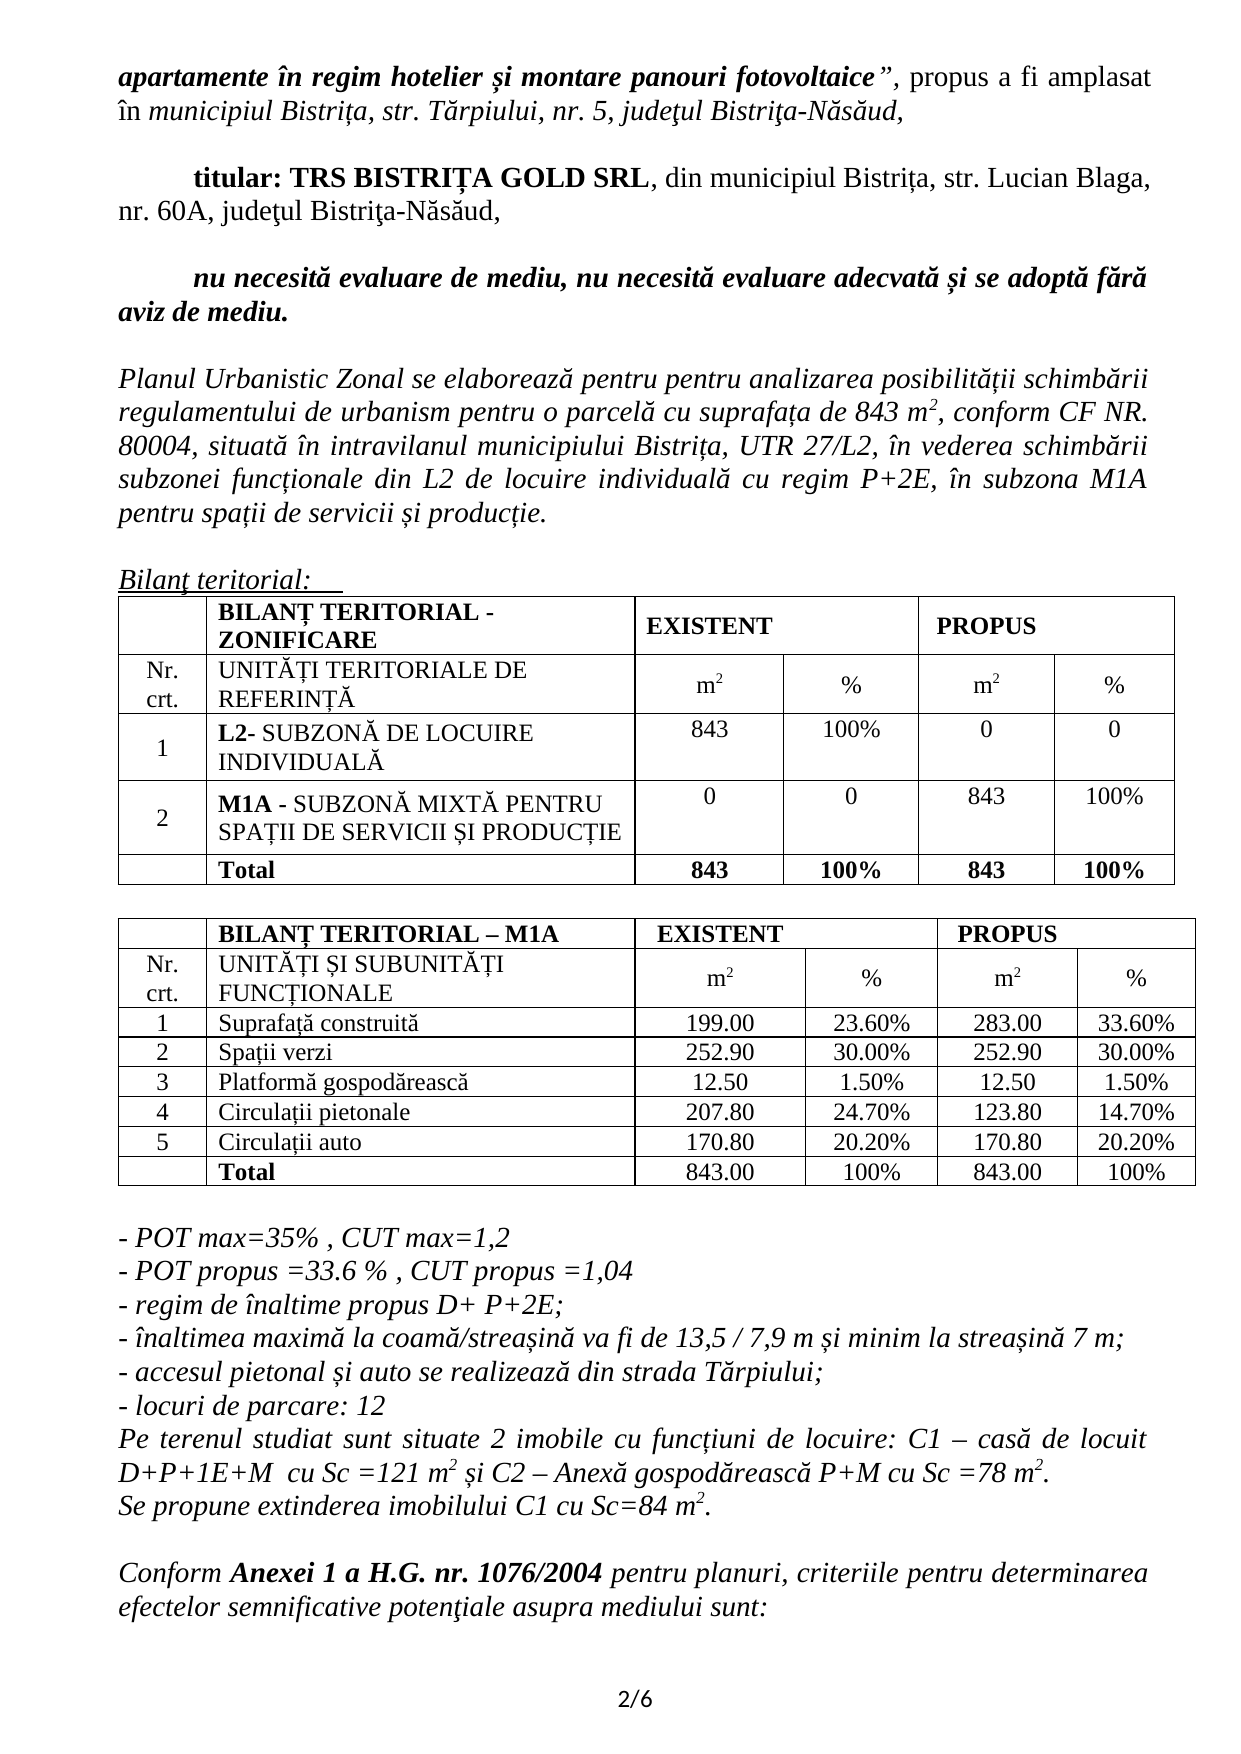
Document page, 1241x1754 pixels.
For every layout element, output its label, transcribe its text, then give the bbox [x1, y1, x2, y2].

table_cell 1 [119, 1008, 206, 1036]
table_cell 2 [119, 781, 206, 854]
table_cell 843 [919, 781, 1054, 854]
table_cell 0 [919, 714, 1054, 780]
text Planul Urbanistic Zonal se elaborează pentru pentru analizarea posibilității schimbării regulamentului de urbanism pentru o parcelă cu suprafața de 843 m2, conform CF NR. 80004, situată în intravilanul municipiului Bistrița, UTR 27/L2, în vederea schimbării subzonei funcționale din L2 de locuire individuală cu regim P+2E, în subzona M1A pentru spații de servicii și producție. [118, 361, 1152, 529]
table_cell [119, 855, 206, 884]
table_header [119, 597, 206, 654]
table_cell 252.90 [636, 1038, 805, 1066]
table_cell Circulații pietonale [207, 1097, 634, 1126]
text - locuri de parcare: 12 [118, 1388, 1152, 1421]
table_cell 1.50% [806, 1067, 937, 1096]
table_cell m2 [938, 949, 1077, 1007]
table_cell 100% [1078, 1157, 1195, 1185]
table_cell 12.50 [636, 1067, 805, 1096]
table_cell Spații verzi [207, 1038, 634, 1066]
table_header PROPUS [919, 597, 1054, 654]
table_cell [119, 1157, 206, 1185]
table_header [1077, 919, 1195, 948]
table_cell 843.00 [636, 1157, 805, 1185]
table_cell Platformă gospodărească [207, 1067, 634, 1096]
table_header [805, 919, 937, 948]
table_cell L2- SUBZONĂ DE LOCUIRE INDIVIDUALĂ [207, 714, 634, 780]
table_header BILANȚ TERITORIAL – M1A [207, 919, 634, 948]
text Se propune extinderea imobilului C1 cu Sc=84 m2. [118, 1488, 1152, 1522]
table_cell m2 [636, 655, 783, 713]
table_cell 252.90 [938, 1038, 1077, 1066]
table_cell UNITĂȚI TERITORIALE DE REFERINȚĂ [207, 655, 634, 713]
text - POT propus =33.6 % , CUT propus =1,04 [118, 1253, 1152, 1287]
table_header [784, 597, 918, 654]
table_cell 283.00 [938, 1008, 1077, 1036]
table_cell % [806, 949, 937, 1007]
text Conform Anexei 1 a H.G. nr. 1076/2004 pentru planuri, criteriile pentru determinarea efectelor semnificative potenţiale asupra mediului sunt: [118, 1555, 1152, 1622]
table_cell 14.70% [1078, 1097, 1195, 1126]
text - POT max=35% , CUT max=1,2 [118, 1220, 1152, 1253]
table_cell 0 [636, 781, 783, 854]
table_header [119, 919, 206, 948]
table_cell 0 [784, 781, 918, 854]
table_cell 5 [119, 1127, 206, 1156]
table_cell 30.00% [1078, 1038, 1195, 1066]
table_cell Total [207, 855, 634, 884]
table_cell 170.80 [938, 1127, 1077, 1156]
table_cell 33.60% [1078, 1008, 1195, 1036]
table_cell 20.20% [806, 1127, 937, 1156]
table_header [1054, 597, 1174, 654]
text - înaltimea maximă la coamă/streașină va fi de 13,5 / 7,9 m și minim la streașină 7 m; [118, 1321, 1152, 1354]
text Bilanţ teritorial: [118, 562, 1152, 596]
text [118, 59, 1152, 126]
text - regim de înaltime propus D+ P+2E; [118, 1287, 1152, 1321]
text - accesul pietonal și auto se realizează din strada Tărpiului; [118, 1354, 1152, 1388]
table_cell % [784, 655, 918, 713]
table_cell m2 [919, 655, 1054, 713]
table_cell 100% [1055, 781, 1174, 854]
table_cell 30.00% [806, 1038, 937, 1066]
table_cell 100% [1055, 855, 1174, 884]
table_cell 0 [1055, 714, 1174, 780]
table_cell 20.20% [1078, 1127, 1195, 1156]
table_cell M1A - SUBZONĂ MIXTĂ PENTRU SPAȚII DE SERVICII ȘI PRODUCȚIE [207, 781, 634, 854]
table_header EXISTENT [636, 597, 784, 654]
table_cell Nr. crt. [119, 655, 206, 713]
table_cell 207.80 [636, 1097, 805, 1126]
text nu necesită evaluare de mediu, nu necesită evaluare adecvată și se adoptă fără aviz de mediu. [118, 260, 1152, 327]
table_cell 12.50 [938, 1067, 1077, 1096]
table_cell 1.50% [1078, 1067, 1195, 1096]
table_cell 170.80 [636, 1127, 805, 1156]
table_cell 843 [636, 714, 783, 780]
table_cell 24.70% [806, 1097, 937, 1126]
table_header PROPUS [938, 919, 1077, 948]
table_cell m2 [636, 949, 805, 1007]
table_cell % [1078, 949, 1195, 1007]
table_cell % [1055, 655, 1174, 713]
table_cell 100% [784, 714, 918, 780]
table_header EXISTENT [636, 919, 805, 948]
table_cell 3 [119, 1067, 206, 1096]
table_cell 199.00 [636, 1008, 805, 1036]
table_cell 123.80 [938, 1097, 1077, 1126]
table_cell UNITĂȚI ȘI SUBUNITĂȚI FUNCȚIONALE [207, 949, 634, 1007]
table_cell 23.60% [806, 1008, 937, 1036]
table_cell 843 [919, 855, 1054, 884]
text titular: TRS BISTRIȚA GOLD SRL, din municipiul Bistrița, str. Lucian Blaga, nr. 60A, judeţul Bistriţa-Năsăud, [118, 160, 1152, 227]
table_cell 2 [119, 1038, 206, 1066]
table_cell Circulații auto [207, 1127, 634, 1156]
table_cell Total [207, 1157, 634, 1185]
table_header BILANȚ TERITORIAL - ZONIFICARE [207, 597, 634, 654]
table_cell Suprafață construită [207, 1008, 634, 1036]
table_cell 843 [636, 855, 783, 884]
table_cell 843.00 [938, 1157, 1077, 1185]
text Pe terenul studiat sunt situate 2 imobile cu funcțiuni de locuire: C1 – casă de locuit D+P+1E+M cu Sc =121 m2 și C2 – Anexă gospodărească P+M cu Sc =78 m2. [118, 1421, 1152, 1488]
table_cell 100% [784, 855, 918, 884]
table_cell 1 [119, 714, 206, 780]
table_cell 4 [119, 1097, 206, 1126]
table_cell 100% [806, 1157, 937, 1185]
table_cell Nr. crt. [119, 949, 206, 1007]
